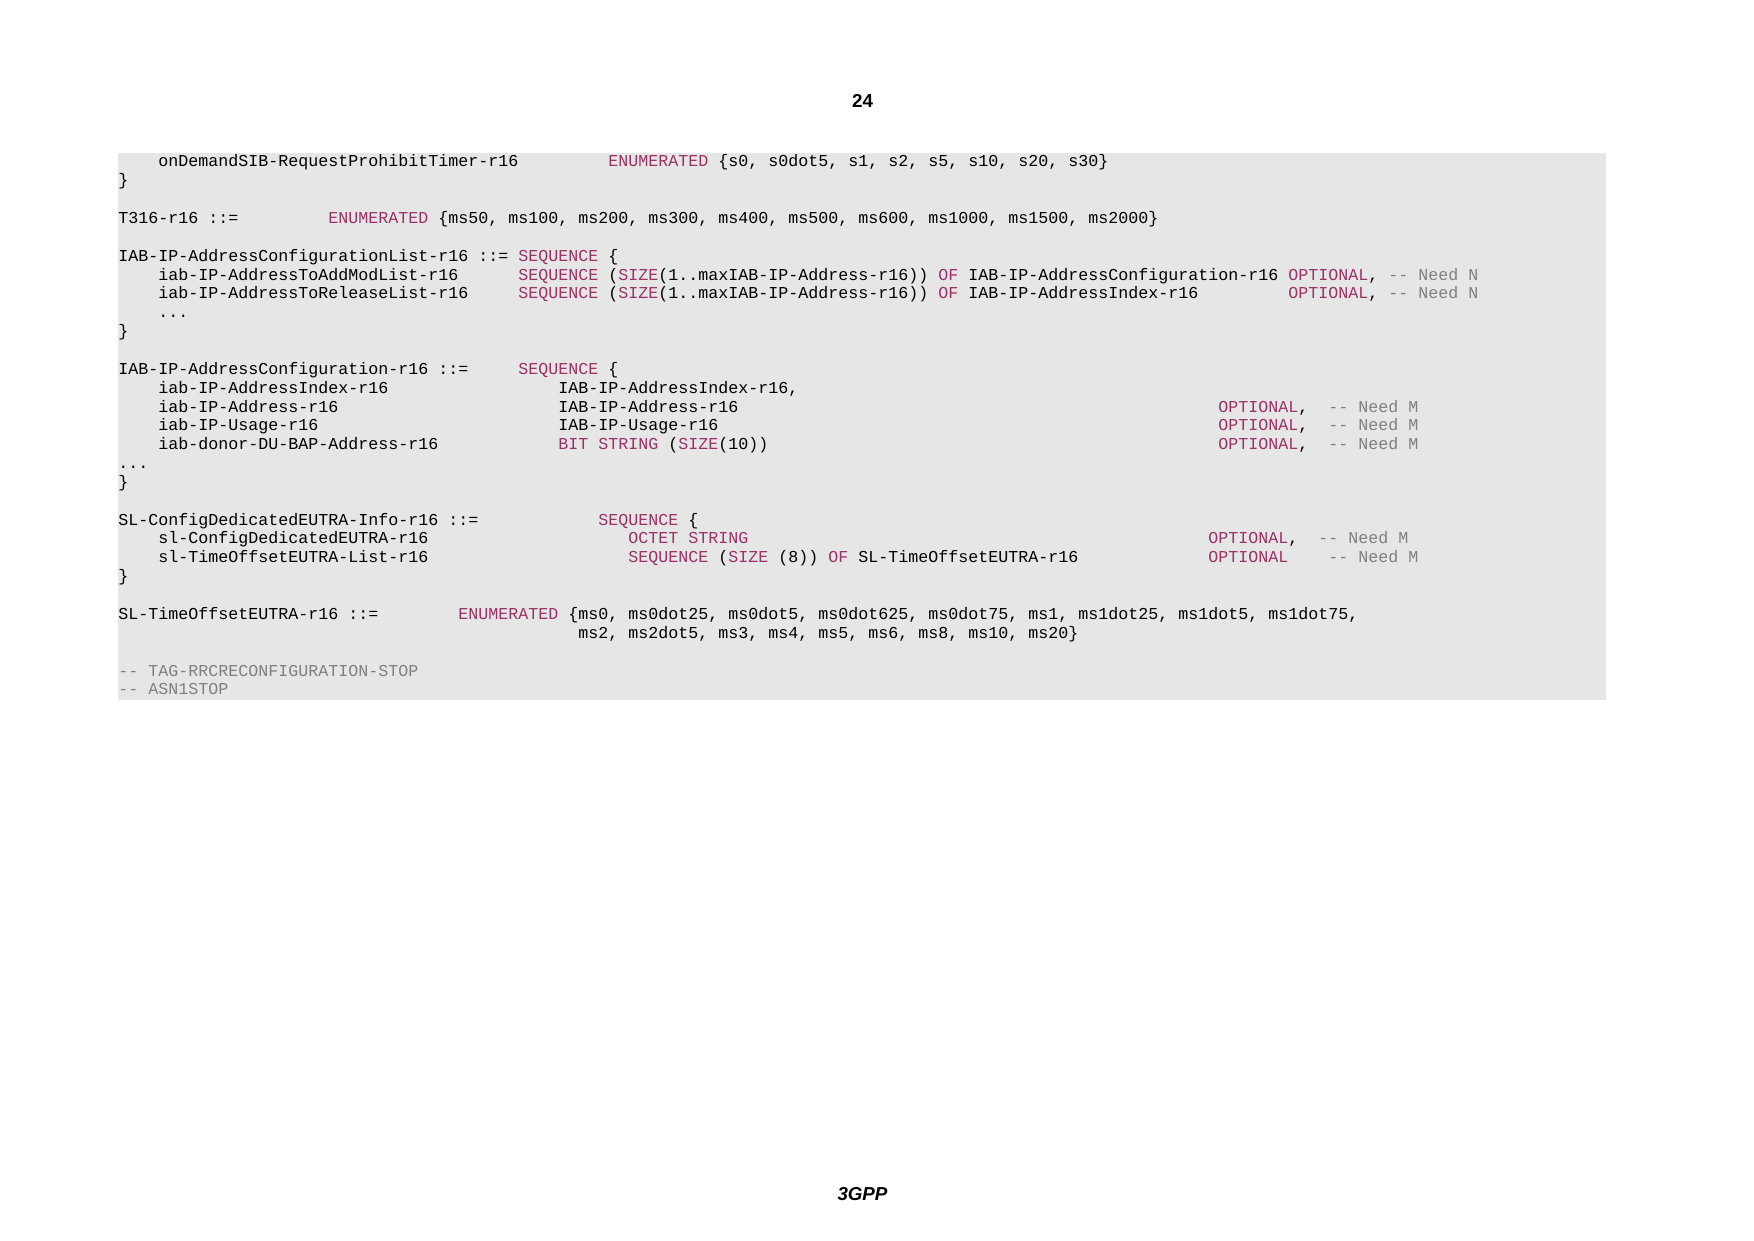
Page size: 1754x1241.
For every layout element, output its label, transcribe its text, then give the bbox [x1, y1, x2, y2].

text -- TAG-RRCRECONFIGURATION-STOP [118, 662, 1606, 681]
text -- ASN1STOP [118, 681, 1606, 700]
text ... [118, 455, 1606, 473]
text iab-IP-AddressToReleaseList-r16 SEQUENCE (SIZE(1..maxIAB-IP-Address-r16)) OF IAB-IP-AddressIndex-r16 OPTIONAL, -- Need N [118, 285, 1606, 304]
text SL-TimeOffsetEUTRA-r16 ::= ENUMERATED {ms0, ms0dot25, ms0dot5, ms0dot625, ms0dot75, ms1, ms1dot25, ms1dot5, ms1dot75, [118, 606, 1606, 624]
text iab-donor-DU-BAP-Address-r16 BIT STRING (SIZE(10)) OPTIONAL, -- Need M [118, 436, 1606, 455]
text } [118, 172, 1606, 191]
text iab-IP-Usage-r16 IAB-IP-Usage-r16 OPTIONAL, -- Need M [118, 417, 1606, 436]
text SL-ConfigDedicatedEUTRA-Info-r16 ::= SEQUENCE { [118, 511, 1606, 530]
text } [118, 473, 1606, 492]
text IAB-IP-AddressConfiguration-r16 ::= SEQUENCE { [118, 360, 1606, 379]
text } [118, 568, 1606, 587]
text iab-IP-AddressToAddModList-r16 SEQUENCE (SIZE(1..maxIAB-IP-Address-r16)) OF IAB-IP-AddressConfiguration-r16 OPTIONAL, -- Need N [118, 266, 1606, 285]
text ... [118, 304, 1606, 323]
text IAB-IP-AddressConfigurationList-r16 ::= SEQUENCE { [118, 247, 1606, 266]
text sl-TimeOffsetEUTRA-List-r16 SEQUENCE (SIZE (8)) OF SL-TimeOffsetEUTRA-r16 OPTIONAL -- Need M [118, 549, 1606, 568]
text iab-IP-AddressIndex-r16 IAB-IP-AddressIndex-r16, [118, 379, 1606, 398]
text iab-IP-Address-r16 IAB-IP-Address-r16 OPTIONAL, -- Need M [118, 398, 1606, 417]
text onDemandSIB-RequestProhibitTimer-r16 ENUMERATED {s0, s0dot5, s1, s2, s5, s10, s20, s30} [118, 153, 1606, 172]
text } [118, 323, 1606, 342]
text T316-r16 ::= ENUMERATED {ms50, ms100, ms200, ms300, ms400, ms500, ms600, ms1000, ms1500, ms2000} [118, 209, 1606, 228]
text sl-ConfigDedicatedEUTRA-r16 OCTET STRING OPTIONAL, -- Need M [118, 530, 1606, 549]
text ms2, ms2dot5, ms3, ms4, ms5, ms6, ms8, ms10, ms20} [118, 624, 1606, 643]
